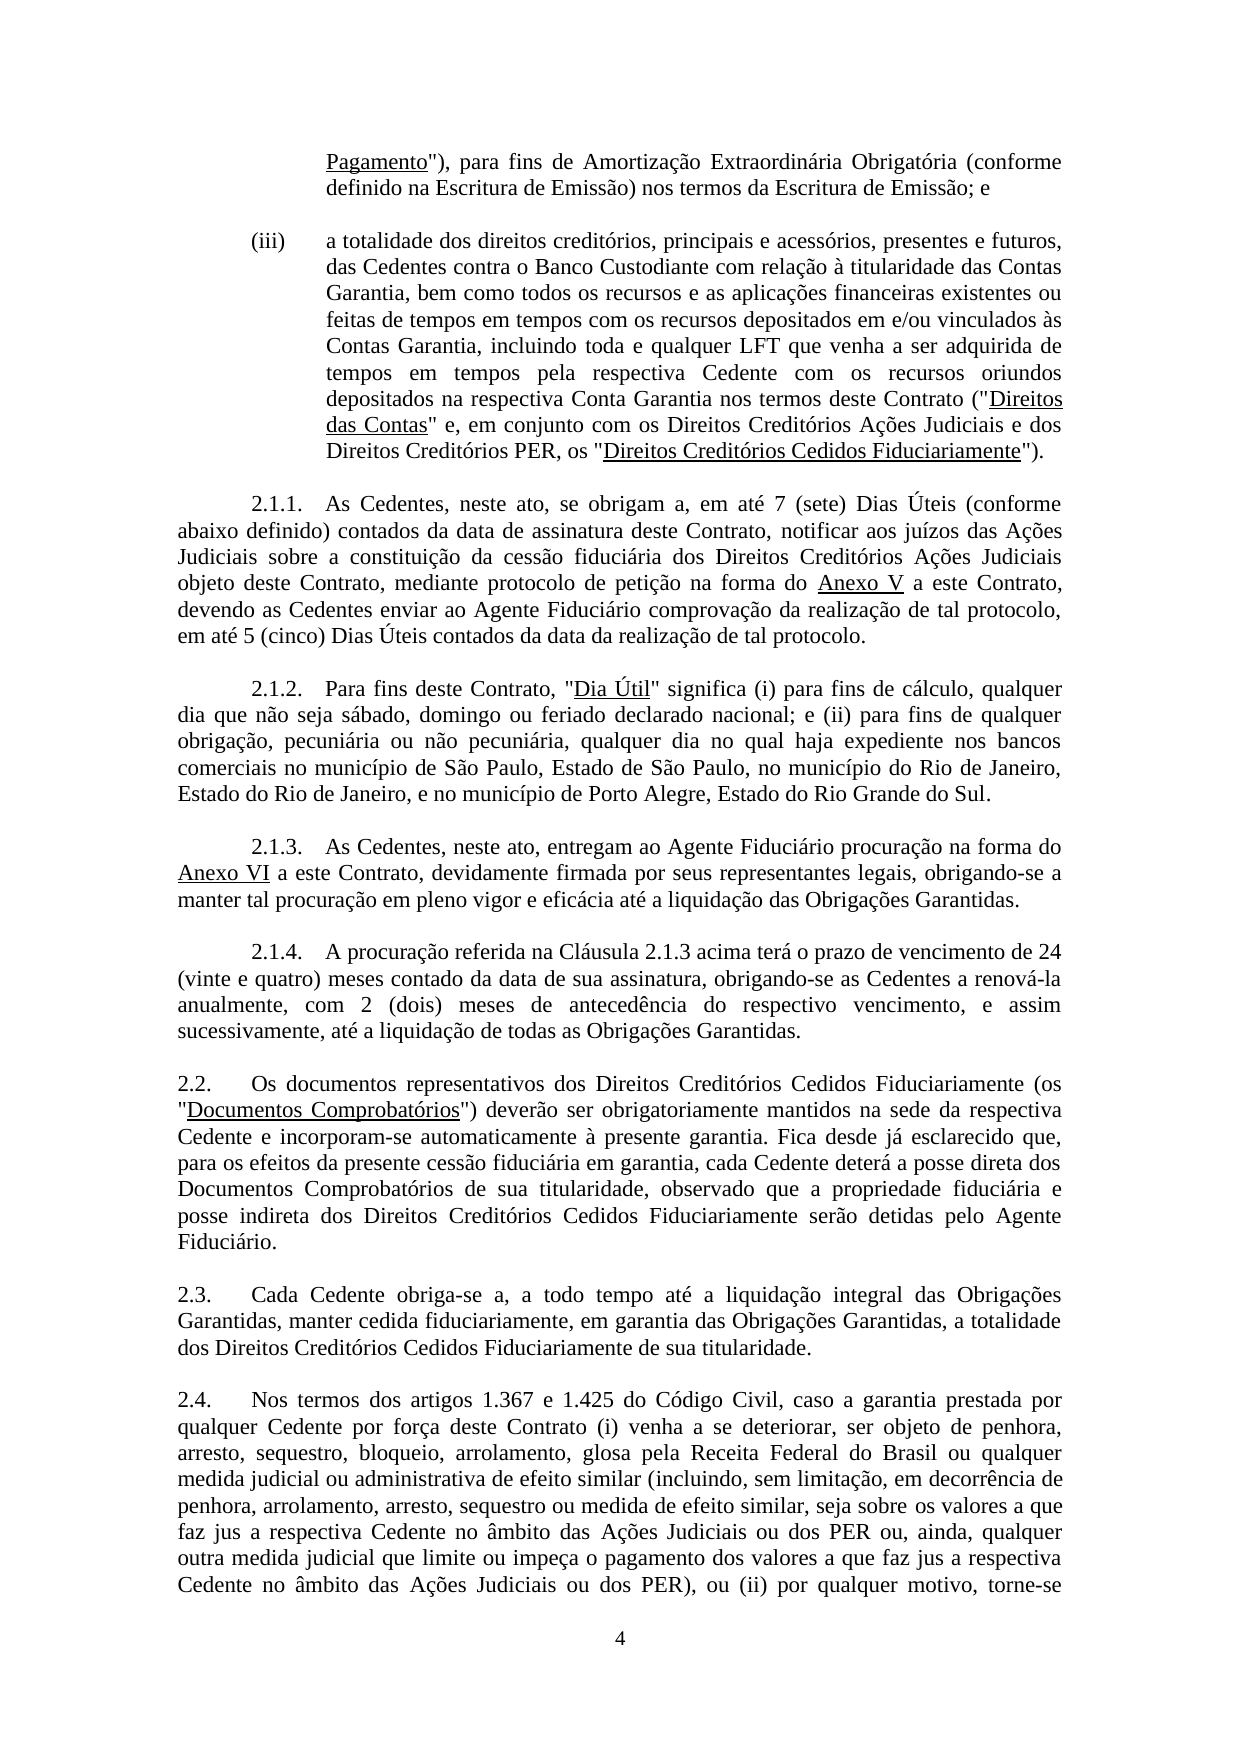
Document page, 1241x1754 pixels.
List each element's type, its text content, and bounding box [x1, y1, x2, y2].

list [251, 148, 1063, 200]
text 2.1.1. As Cedentes, neste ato, se obrigam a, em até 7 (sete) Dias Úteis (conforme abaixo definido) contados da data de assinatura deste Contrato, notificar aos juízos das Ações Judiciais sobre a constituição da cessão fiduciária dos Direitos Creditórios Ações Judiciais objeto deste Contrato, mediante protocolo de petição na forma do Anexo V a este Contrato, devendo as Cedentes enviar ao Agente Fiduciário comprovação da realização de tal protocolo, em até 5 (cinco) Dias Úteis contados da data da realização de tal protocolo. [177, 490, 1063, 648]
text 2.3. Cada Cedente obriga-se a, a todo tempo até a liquidação integral das Obrigações Garantidas, manter cedida fiduciariamente, em garantia das Obrigações Garantidas, a totalidade dos Direitos Creditórios Cedidos Fiduciariamente de sua titularidade. [177, 1281, 1063, 1360]
text 2.2. Os documentos representativos dos Direitos Creditórios Cedidos Fiduciariamente (os "Documentos Comprobatórios") deverão ser obrigatoriamente mantidos na sede da respectiva Cedente e incorporam-se automaticamente à presente garantia. Fica desde já esclarecido que, para os efeitos da presente cessão fiduciária em garantia, cada Cedente deterá a posse direta dos Documentos Comprobatórios de sua titularidade, observado que a propriedade fiduciária e posse indireta dos Direitos Creditórios Cedidos Fiduciariamente serão detidas pelo Agente Fiduciário. [177, 1070, 1063, 1254]
text 2.1.3. As Cedentes, neste ato, entregam ao Agente Fiduciário procuração na forma do Anexo VI a este Contrato, devidamente firmada por seus representantes legais, obrigando-se a manter tal procuração em pleno vigor e eficácia até a liquidação das Obrigações Garantidas. [177, 833, 1063, 912]
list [177, 1386, 1063, 1597]
list a totalidade dos direitos creditórios, principais e acessórios, presentes e futuros, das Cedentes contra o Banco Custodiante com relação à titularidade das Contas Garantia, bem como todos os recursos e as aplicações financeiras existentes ou feitas de tempos em tempos com os recursos depositados em e/ou vinculados às Contas Garantia, incluindo toda e qualquer LFT que venha a ser adquirida de tempos em tempos pela respectiva Cedente com os recursos oriundos depositados na respectiva Conta Garantia nos termos deste Contrato ("Direitos das Contas" e, em conjunto com os Direitos Creditórios Ações Judiciais e dos Direitos Creditórios PER, os "Direitos Creditórios Cedidos Fiduciariamente"). [251, 227, 1063, 464]
text 2.1.2. Para fins deste Contrato, "Dia Útil" significa (i) para fins de cálculo, qualquer dia que não seja sábado, domingo ou feriado declarado nacional; e (ii) para fins de qualquer obrigação, pecuniária ou não pecuniária, qualquer dia no qual haja expediente nos bancos comerciais no município de São Paulo, Estado de São Paulo, no município do Rio de Janeiro, Estado do Rio de Janeiro, e no município de Porto Alegre, Estado do Rio Grande do Sul. [177, 675, 1063, 807]
text 2.1.4. A procuração referida na Cláusula 2.1.3 acima terá o prazo de vencimento de 24 (vinte e quatro) meses contado da data de sua assinatura, obrigando-se as Cedentes a renová-la anualmente, com 2 (dois) meses de antecedência do respectivo vencimento, e assim sucessivamente, até a liquidação de todas as Obrigações Garantidas. [177, 938, 1063, 1044]
